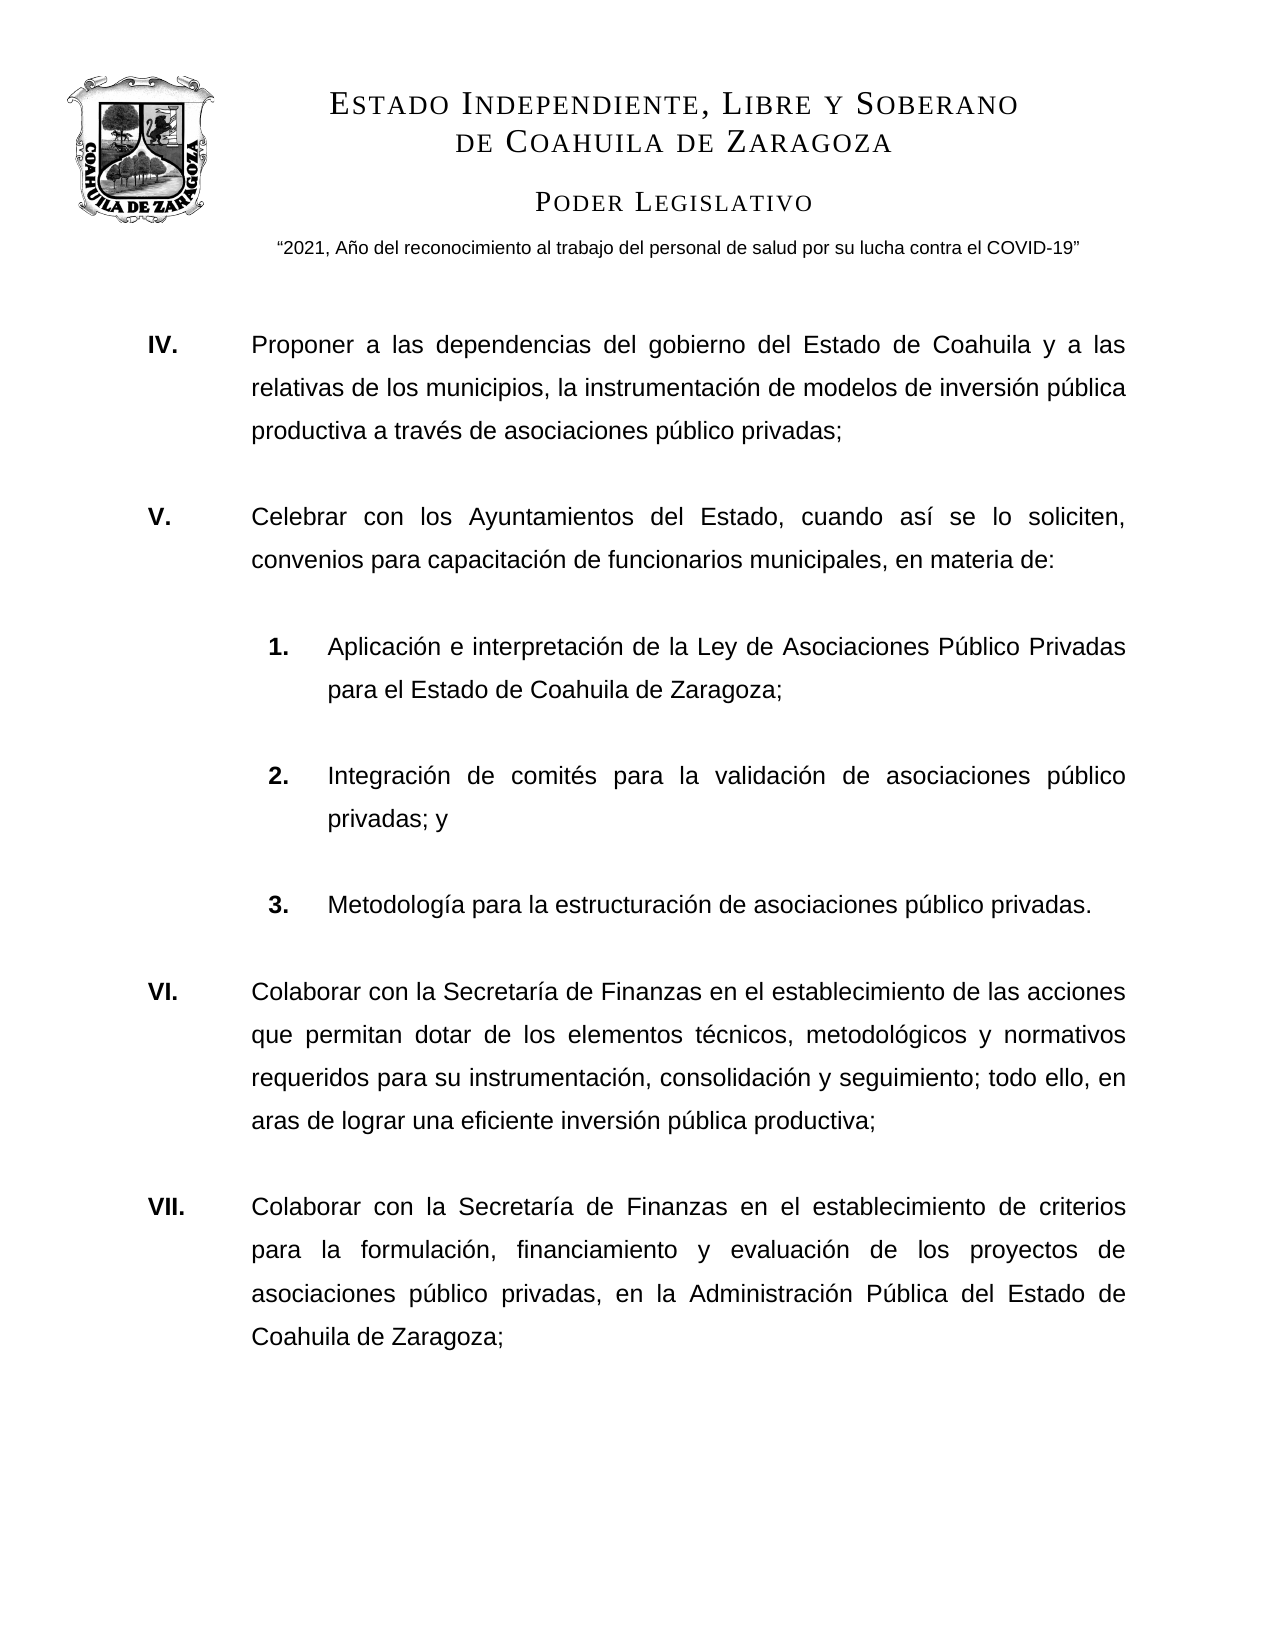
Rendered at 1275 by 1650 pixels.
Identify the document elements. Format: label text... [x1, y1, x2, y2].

list Metodología para la estructuración de asociaciones público privadas. [268, 891, 1127, 919]
list Aplicación e interpretación de la Ley de Asociaciones Público Privadas para el Estado de Coahuila de Zaragoza; [268, 632, 1127, 704]
list Colaborar con la Secretaría de Finanzas en el establecimiento de criterios para la formulación, financiamiento y evaluación de los proyectos de asociaciones público privadas, en la Administración Pública del Estado de Coahuila de Zaragoza; [148, 1192, 1127, 1351]
list Integración de comités para la validación de asociaciones público privadas; y [268, 761, 1127, 833]
list Celebrar con los Ayuntamientos del Estado, cuando así se lo soliciten, convenios para capacitación de funcionarios municipales, en materia de: [148, 502, 1127, 574]
list Colaborar con la Secretaría de Finanzas en el establecimiento de las acciones que permitan dotar de los elementos técnicos, metodológicos y normativos requeridos para su instrumentación, consolidación y seguimiento; todo ello, en aras de lograr una eficiente inversión pública productiva; [148, 977, 1127, 1135]
list Proponer a las dependencias del gobierno del Estado de Coahuila y a las relativas de los municipios, la instrumentación de modelos de inversión pública productiva a través de asociaciones público privadas; [148, 330, 1127, 445]
picture [66, 76, 215, 223]
